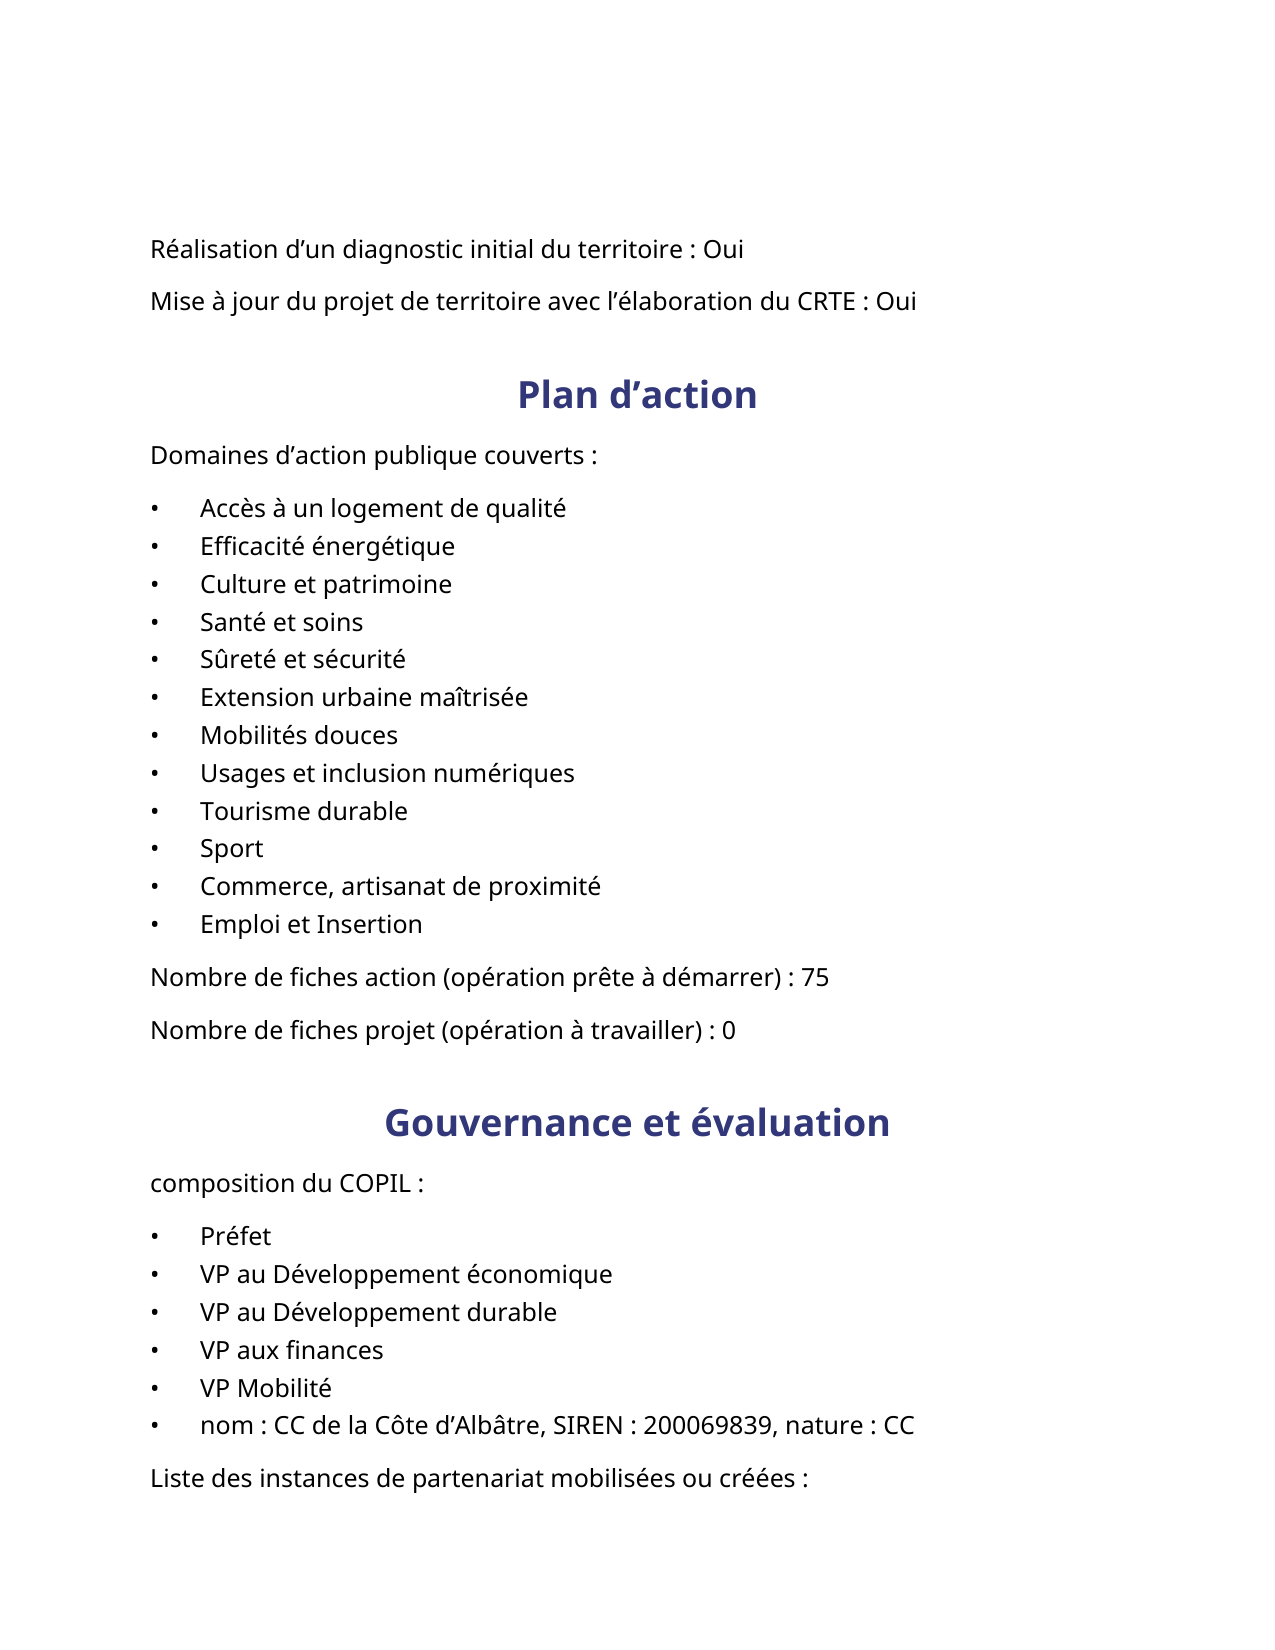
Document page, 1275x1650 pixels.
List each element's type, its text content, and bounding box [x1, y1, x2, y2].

list Commerce, artisanat de proximité [150, 869, 1125, 903]
text Mise à jour du projet de territoire avec l’élaboration du CRTE : Oui [150, 284, 1125, 318]
list Sûreté et sécurité [150, 642, 1125, 676]
text Nombre de fiches projet (opération à travailler) : 0 [150, 1012, 1125, 1046]
list nom : CC de la Côte d’Albâtre, SIREN : 200069839, nature : CC [150, 1408, 1125, 1442]
text composition du COPIL : [150, 1166, 1125, 1200]
list Préfet [150, 1219, 1125, 1253]
text Réalisation d’un diagnostic initial du territoire : Oui [150, 231, 1125, 265]
list Sport [150, 831, 1125, 865]
subtitle Gouvernance et évaluation [150, 1096, 1125, 1147]
list Usages et inclusion numériques [150, 755, 1125, 789]
text Liste des instances de partenariat mobilisées ou créées : [150, 1461, 1125, 1495]
list VP au Développement économique [150, 1257, 1125, 1291]
list Tourisme durable [150, 793, 1125, 827]
list VP aux finances [150, 1332, 1125, 1366]
list Culture et patrimoine [150, 566, 1125, 600]
list Accès à un logement de qualité [150, 491, 1125, 525]
list Emploi et Insertion [150, 907, 1125, 941]
text Nombre de fiches action (opération prête à démarrer) : 75 [150, 959, 1125, 993]
list Mobilités douces [150, 718, 1125, 752]
list VP au Développement durable [150, 1294, 1125, 1329]
list VP Mobilité [150, 1370, 1125, 1404]
list Santé et soins [150, 604, 1125, 638]
text Domaines d’action publique couverts : [150, 438, 1125, 472]
list Extension urbaine maîtrisée [150, 680, 1125, 714]
list Efficacité énergétique [150, 528, 1125, 563]
subtitle Plan d’action [150, 368, 1125, 419]
